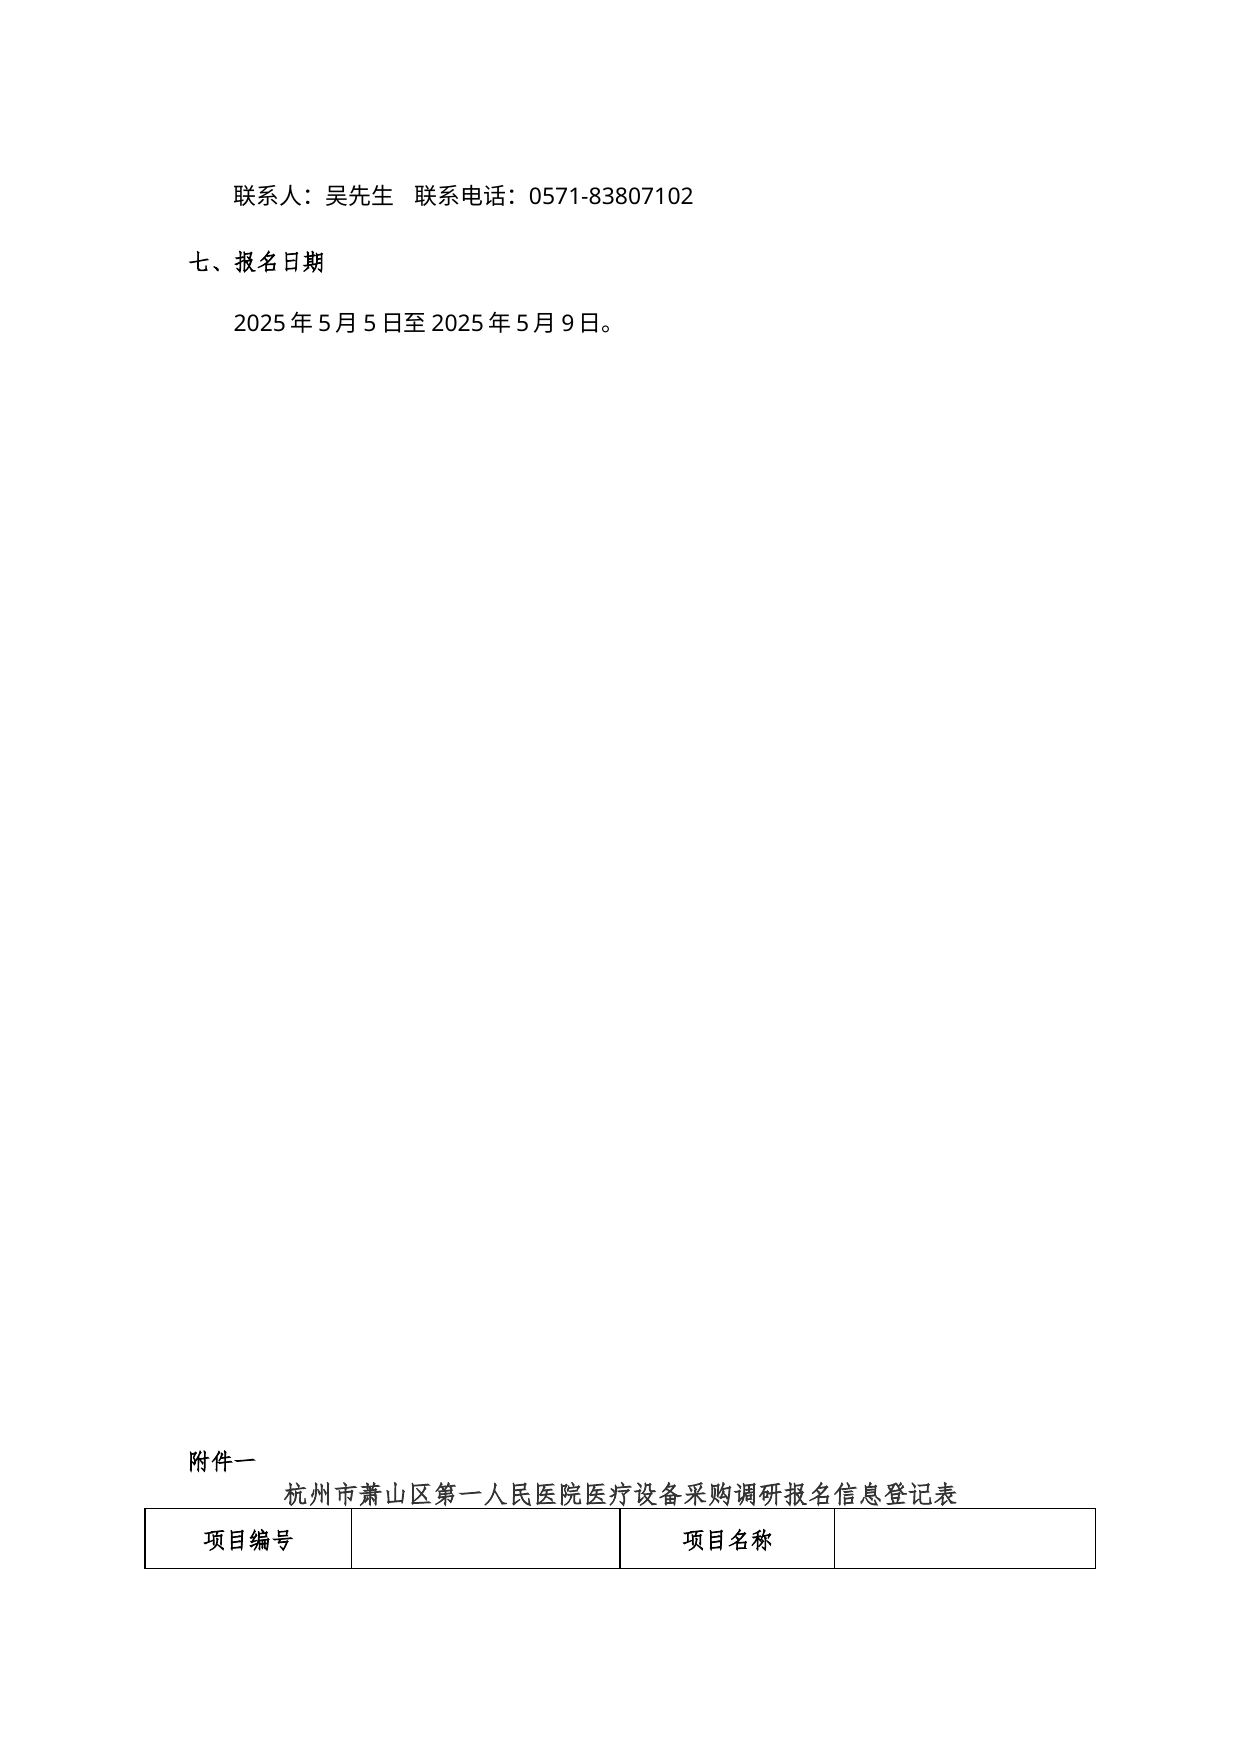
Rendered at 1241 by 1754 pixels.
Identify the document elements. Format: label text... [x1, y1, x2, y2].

table_header [352, 1509, 619, 1567]
text 联系人：吴先生 联系电话：0571-83807102 [187, 162, 1053, 227]
table_header [835, 1509, 1095, 1567]
table_header 项目名称 [621, 1509, 834, 1567]
text 杭州市萧山区第一人民医院医疗设备采购调研报名信息登记表 [187, 1476, 1053, 1508]
text 七、报名日期 [187, 244, 1053, 276]
text 2025年5月5日至2025年5月9日。 [187, 289, 1053, 354]
text 附件一 [187, 1443, 1053, 1476]
table_header 项目编号 [146, 1509, 351, 1567]
